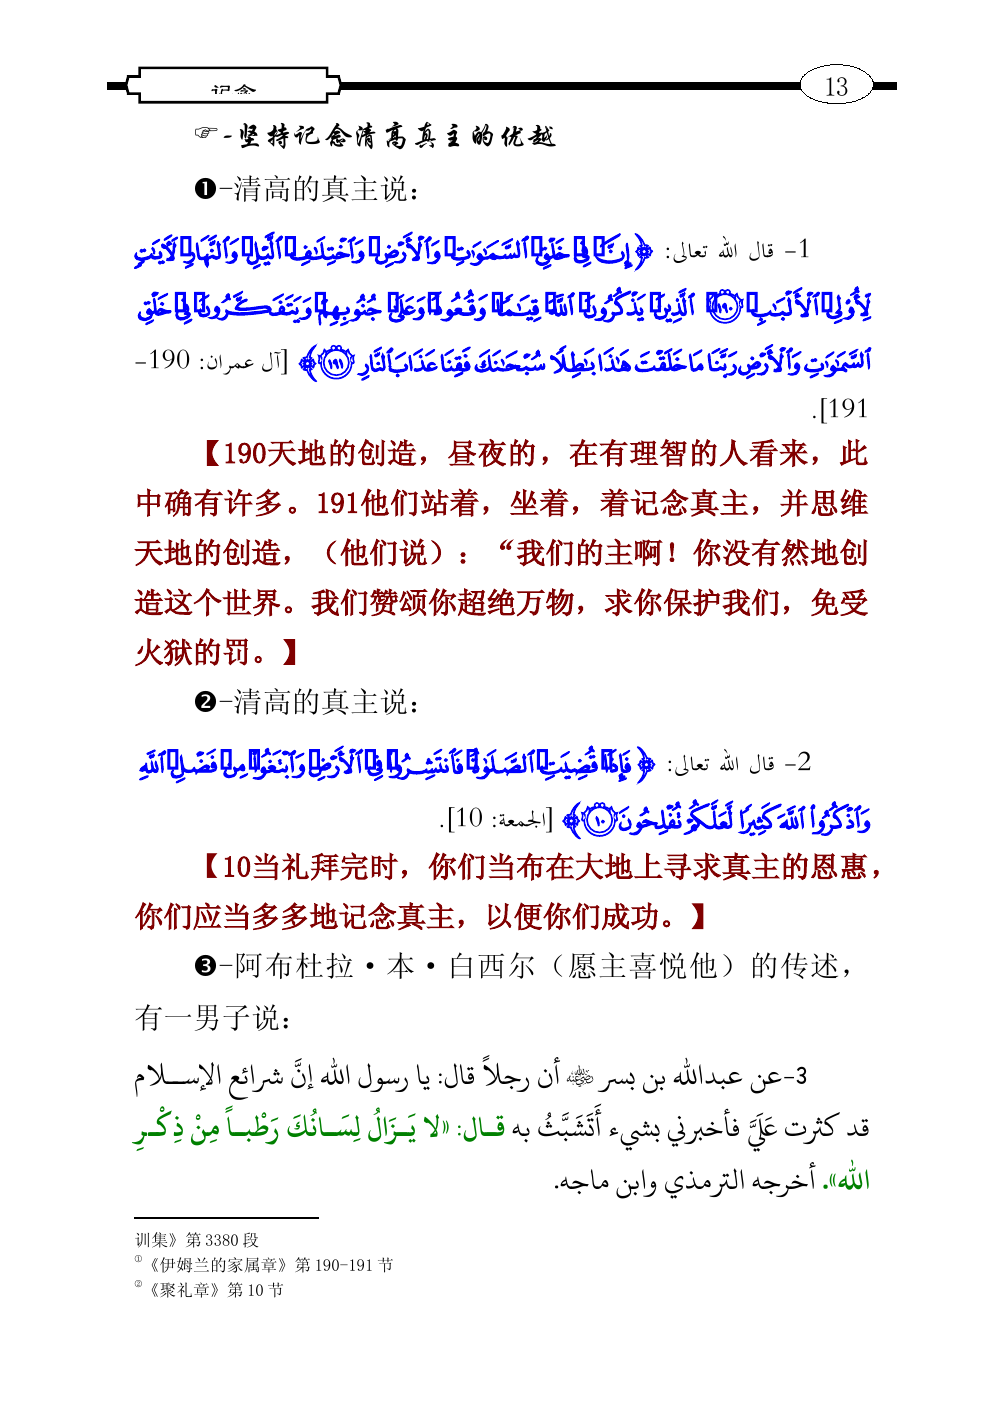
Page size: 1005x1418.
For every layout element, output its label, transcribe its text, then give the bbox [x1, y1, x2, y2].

text 3-عن عبدالله بن بسر أن رجلاً قال: يا رسول الله إنَّ شرائع الإسلام قد كثرت عَلَيَّ فأخبرني بشيء أَتَشَبَّثُ به قال: «لا يَزَالُ لِسَانُكَ رَطْباً مِنْ ذِكْرِ الله». أخرجه الترمذي وابن ماجه. [134, 1049, 870, 1207]
text 【[190]天地的创造，昼夜的轮流，在有理智的人看来，此中确有许多迹象。[191]他们站着，坐着，躺着记念真主，并思维天地的创造，（他们说）：“我们的主啊！你没有徒然地创造这个世界。我们赞颂你超绝万物，求你保护我们，免受火狱的刑罚。】 [134, 434, 870, 667]
text 【[10]当礼拜完毕时，你们当散布在大地上寻求真主的恩惠，你们应当多多地记念真主，以便你们成功。】 [134, 848, 870, 931]
text -清高的真主说： [134, 683, 870, 718]
text 2- قال الله تعالى: (ﭨ ﭩ ﭪ ﭫ ﭬ ﭭ ﭮ ﭯ ﭰ ﭱ ﭲ ﭳ ﭴ ﭵ ﭶ ﭷ) [الجمعة: 10]. [134, 736, 870, 848]
text -坚持记念清高真主的优越 [134, 118, 870, 153]
text -阿布杜拉·本·白西尔（愿主喜悦他）的传述，有一男子说： [134, 947, 870, 1032]
text 1- قال الله تعالى: (ﮉ ﮊ ﮋ ﮌ ﮍ ﮎ ﮏ ﮐ ﮑ ﮒ ﮓ ﮔ ﮕ ﮖ ﮗ ﮘ ﮙ ﮚ ﮛ ﮜ ﮝ ﮞ ﮟ ﮠ ﮡ ﮢ ﮣ ﮤ ﮥ ﮦ ﮧ ﮨ ﮩ ﮪ) [آل عمران: 190-191]. [134, 223, 870, 434]
text -清高的真主说： [134, 170, 870, 205]
